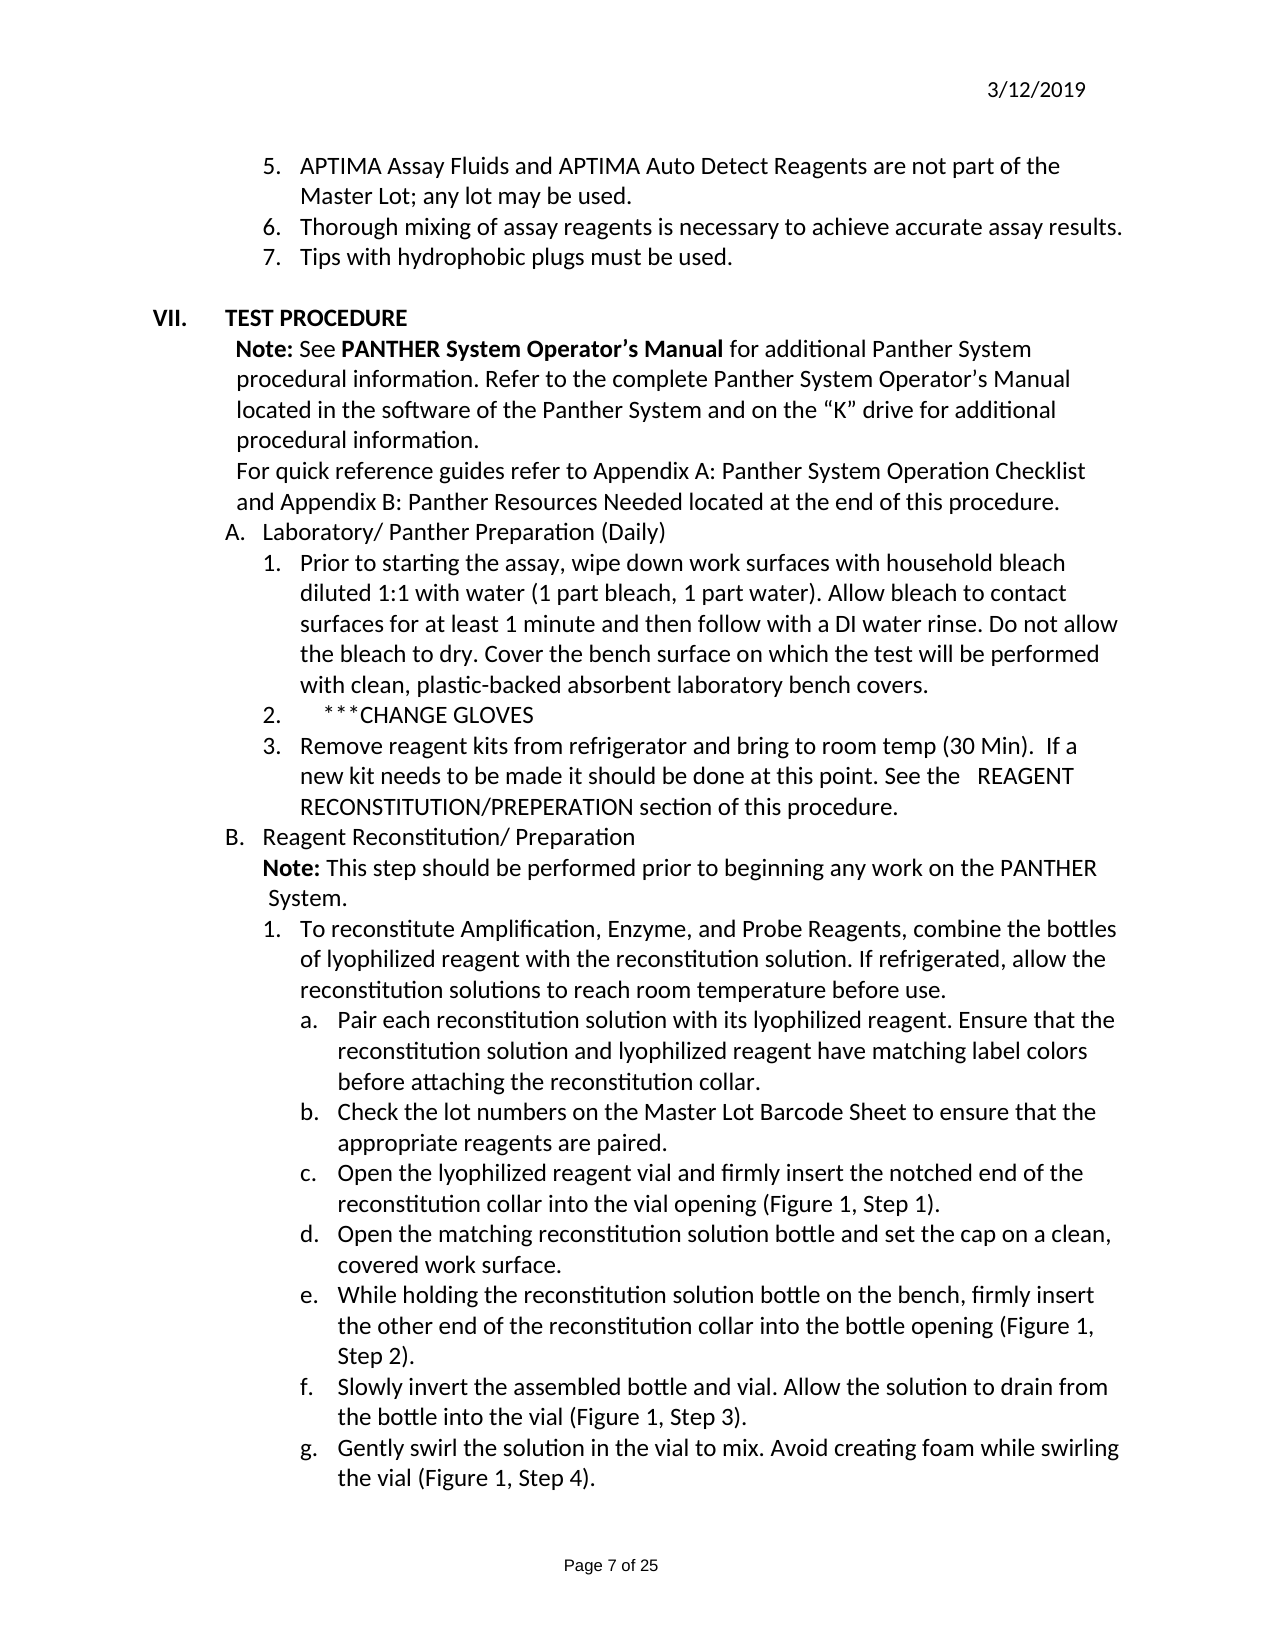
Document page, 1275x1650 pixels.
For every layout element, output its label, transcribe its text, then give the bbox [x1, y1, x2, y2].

list System. [262, 882, 1125, 913]
list Reagent Reconstitution/ Preparation [225, 821, 1125, 852]
list Gently swirl the solution in the vial to mix. Avoid creating foam while swirling the vial (Figure 1, Step 4). [300, 1432, 1125, 1493]
text located in the software of the Panther System and on the “K” drive for additional [150, 394, 1125, 425]
list Open the matching reconstitution solution bottle and set the cap on a clean, covered work surface. [300, 1218, 1125, 1279]
list Prior to starting the assay, wipe down work surfaces with household bleach diluted 1:1 with water (1 part bleach, 1 part water). Allow bleach to contact surfaces for at least 1 minute and then follow with a DI water rinse. Do not allow the bleach to dry. Cover the bench surface on which the test will be performed with clean, plastic-backed absorbent laboratory bench covers. [262, 547, 1125, 699]
list Open the lyophilized reagent vial and firmly insert the notched end of the reconstitution collar into the vial opening (Figure 1, Step 1). [300, 1157, 1125, 1218]
list ***CHANGE GLOVES [262, 699, 1125, 730]
list Check the lot numbers on the Master Lot Barcode Sheet to ensure that the appropriate reagents are paired. [300, 1096, 1125, 1157]
text procedural information. [150, 425, 1125, 455]
text For quick reference guides refer to Appendix A: Panther System Operation Checklist [150, 455, 1125, 486]
list Slowly invert the assembled bottle and vial. Allow the solution to drain from the bottle into the vial (Figure 1, Step 3). [300, 1371, 1125, 1432]
list Thorough mixing of assay reagents is necessary to achieve accurate assay results. [262, 211, 1125, 242]
list Tips with hydrophobic plugs must be used. [262, 242, 1125, 272]
text procedural information. Refer to the complete Panther System Operator’s Manual [150, 364, 1125, 394]
list Pair each reconstitution solution with its lyophilized reagent. Ensure that the reconstitution solution and lyophilized reagent have matching label colors before attaching the reconstitution collar. [300, 1004, 1125, 1096]
list To reconstitute Amplification, Enzyme, and Probe Reagents, combine the bottles of lyophilized reagent with the reconstitution solution. If refrigerated, allow the reconstitution solutions to reach room temperature before use. [262, 913, 1125, 1004]
list APTIMA Assay Fluids and APTIMA Auto Detect Reagents are not part of the Master Lot; any lot may be used. [262, 150, 1125, 211]
list Note: This step should be performed prior to beginning any work on the PANTHER [262, 852, 1125, 882]
list Laboratory/ Panther Preparation (Daily) [225, 516, 1125, 547]
list While holding the reconstitution solution bottle on the bench, firmly insert the other end of the reconstitution collar into the bottle opening (Figure 1, Step 2). [300, 1279, 1125, 1371]
list Remove reagent kits from refrigerator and bring to room temp (30 Min). If a new kit needs to be made it should be done at this point. See the REAGENT RECONSTITUTION/PREPERATION section of this procedure. [262, 730, 1125, 821]
text Note: See PANTHER System Operator’s Manual for additional Panther System [150, 333, 1125, 364]
list TEST PROCEDURE [187, 303, 1125, 333]
text and Appendix B: Panther Resources Needed located at the end of this procedure. [150, 486, 1125, 516]
